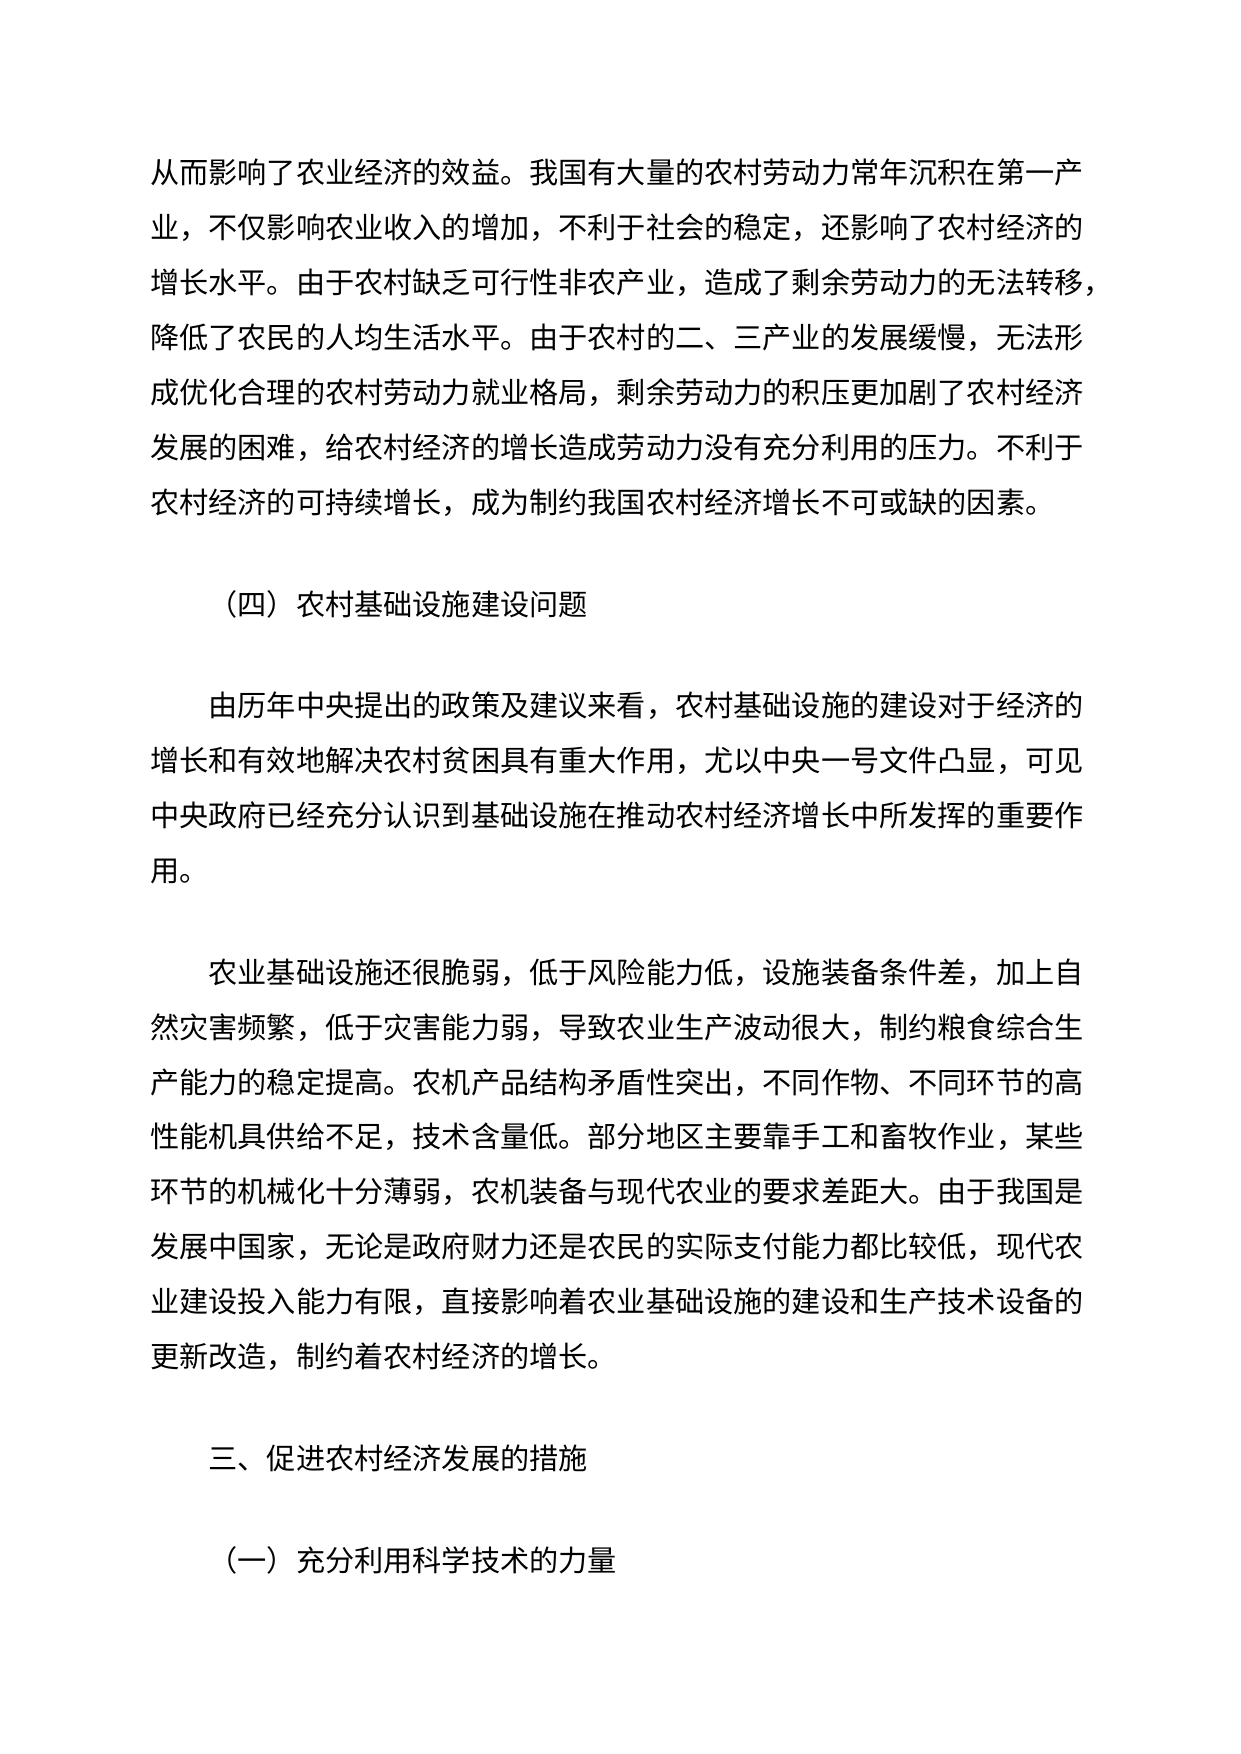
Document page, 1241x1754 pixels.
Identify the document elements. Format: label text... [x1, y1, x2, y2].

text 由历年中央提出的政策及建议来看，农村基础设施的建设对于经济的增长和有效地解决农村贫困具有重大作用，尤以中央一号文件凸显，可见中央政府已经充分认识到基础设施在推动农村经济增长中所发挥的重要作用。 [150, 683, 1090, 890]
text （一）充分利用科学技术的力量 [150, 1537, 1090, 1579]
text （四）农村基础设施建设问题 [150, 581, 1090, 623]
text 三、促进农村经济发展的措施 [150, 1435, 1090, 1478]
text 农业基础设施还很脆弱，低于风险能力低，设施装备条件差，加上自然灾害频繁，低于灾害能力弱，导致农业生产波动很大，制约粮食综合生产能力的稳定提高。农机产品结构矛盾性突出，不同作物、不同环节的高性能机具供给不足，技术含量低。部分地区主要靠手工和畜牧作业，某些环节的机械化十分薄弱，农机装备与现代农业的要求差距大。由于我国是发展中国家，无论是政府财力还是农民的实际支付能力都比较低，现代农业建设投入能力有限，直接影响着农业基础设施的建设和生产技术设备的更新改造，制约着农村经济的增长。 [150, 949, 1090, 1376]
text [150, 150, 1090, 522]
